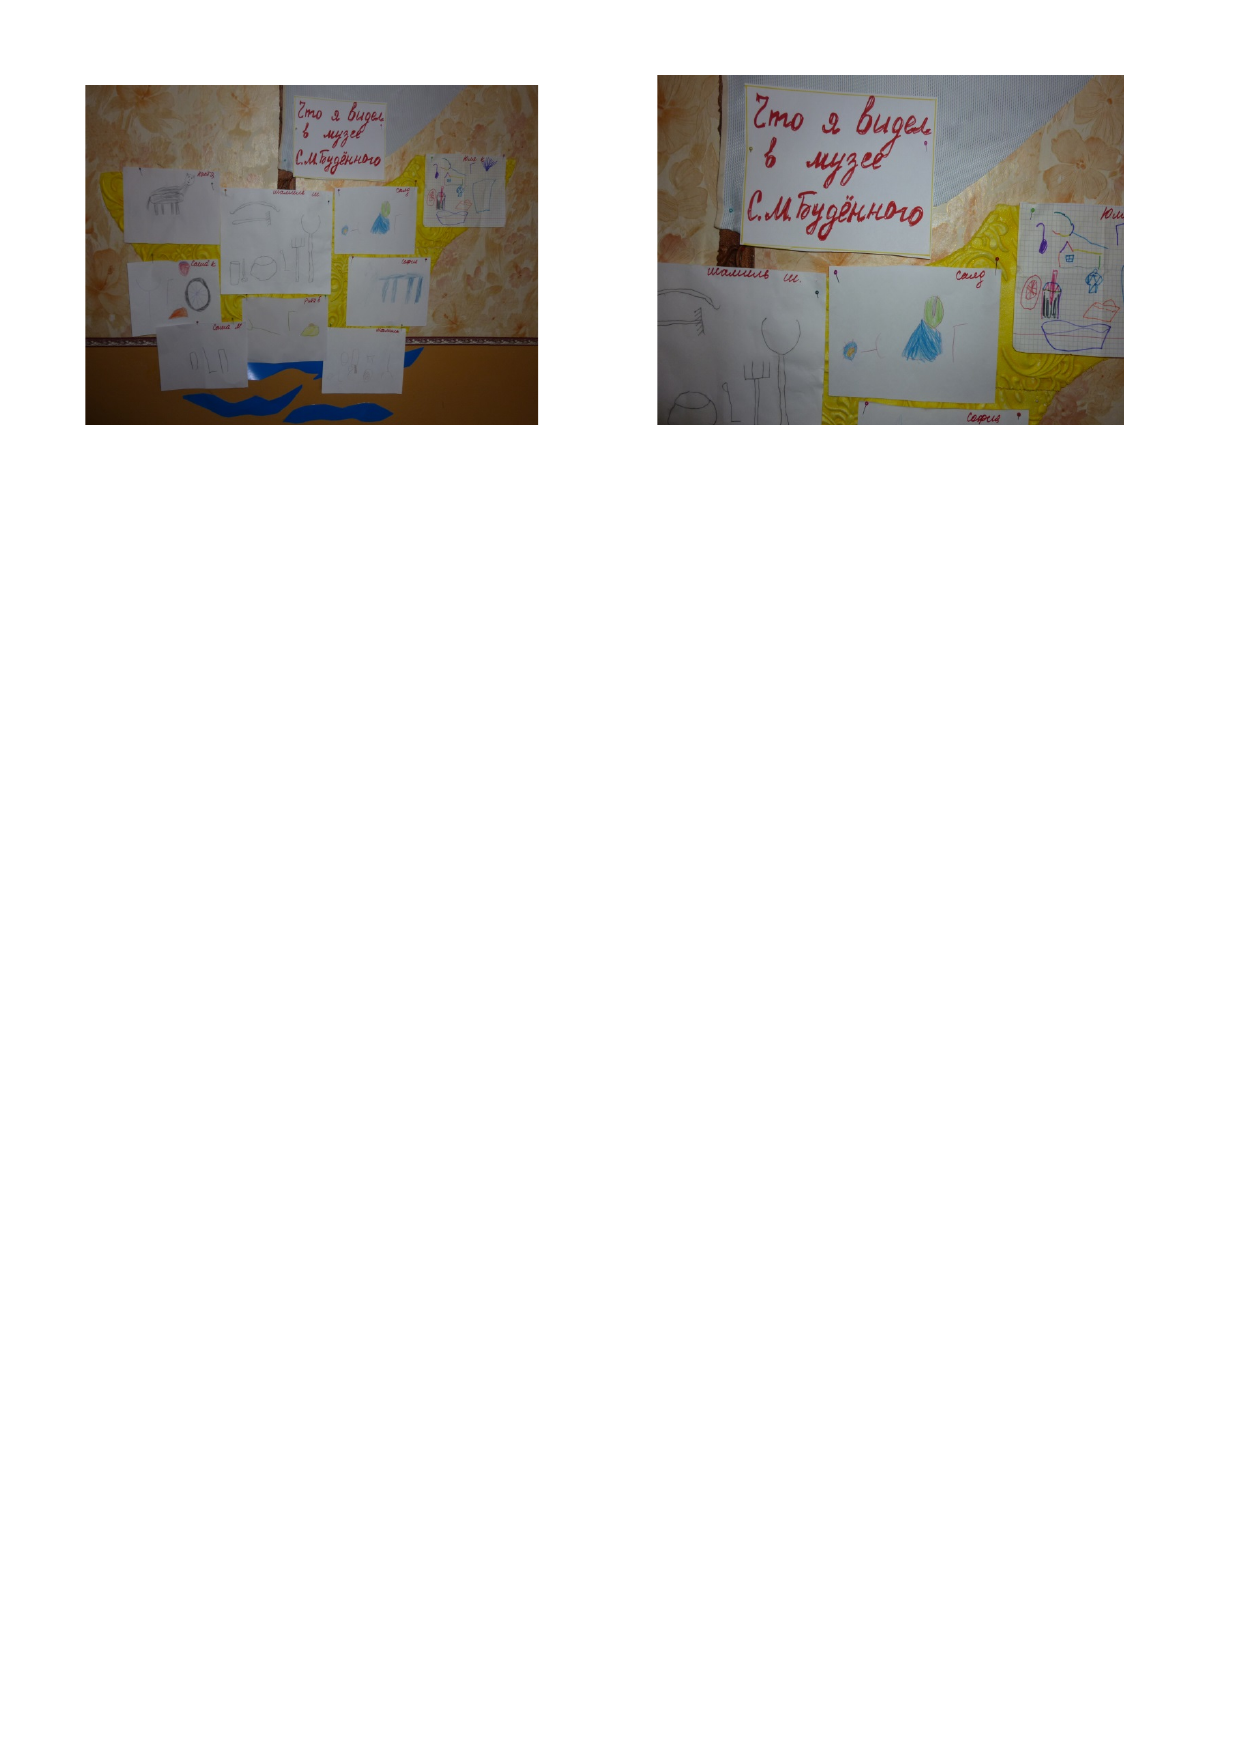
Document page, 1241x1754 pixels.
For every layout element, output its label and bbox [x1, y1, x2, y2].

picture [657, 75, 1124, 425]
picture [85, 85, 539, 425]
